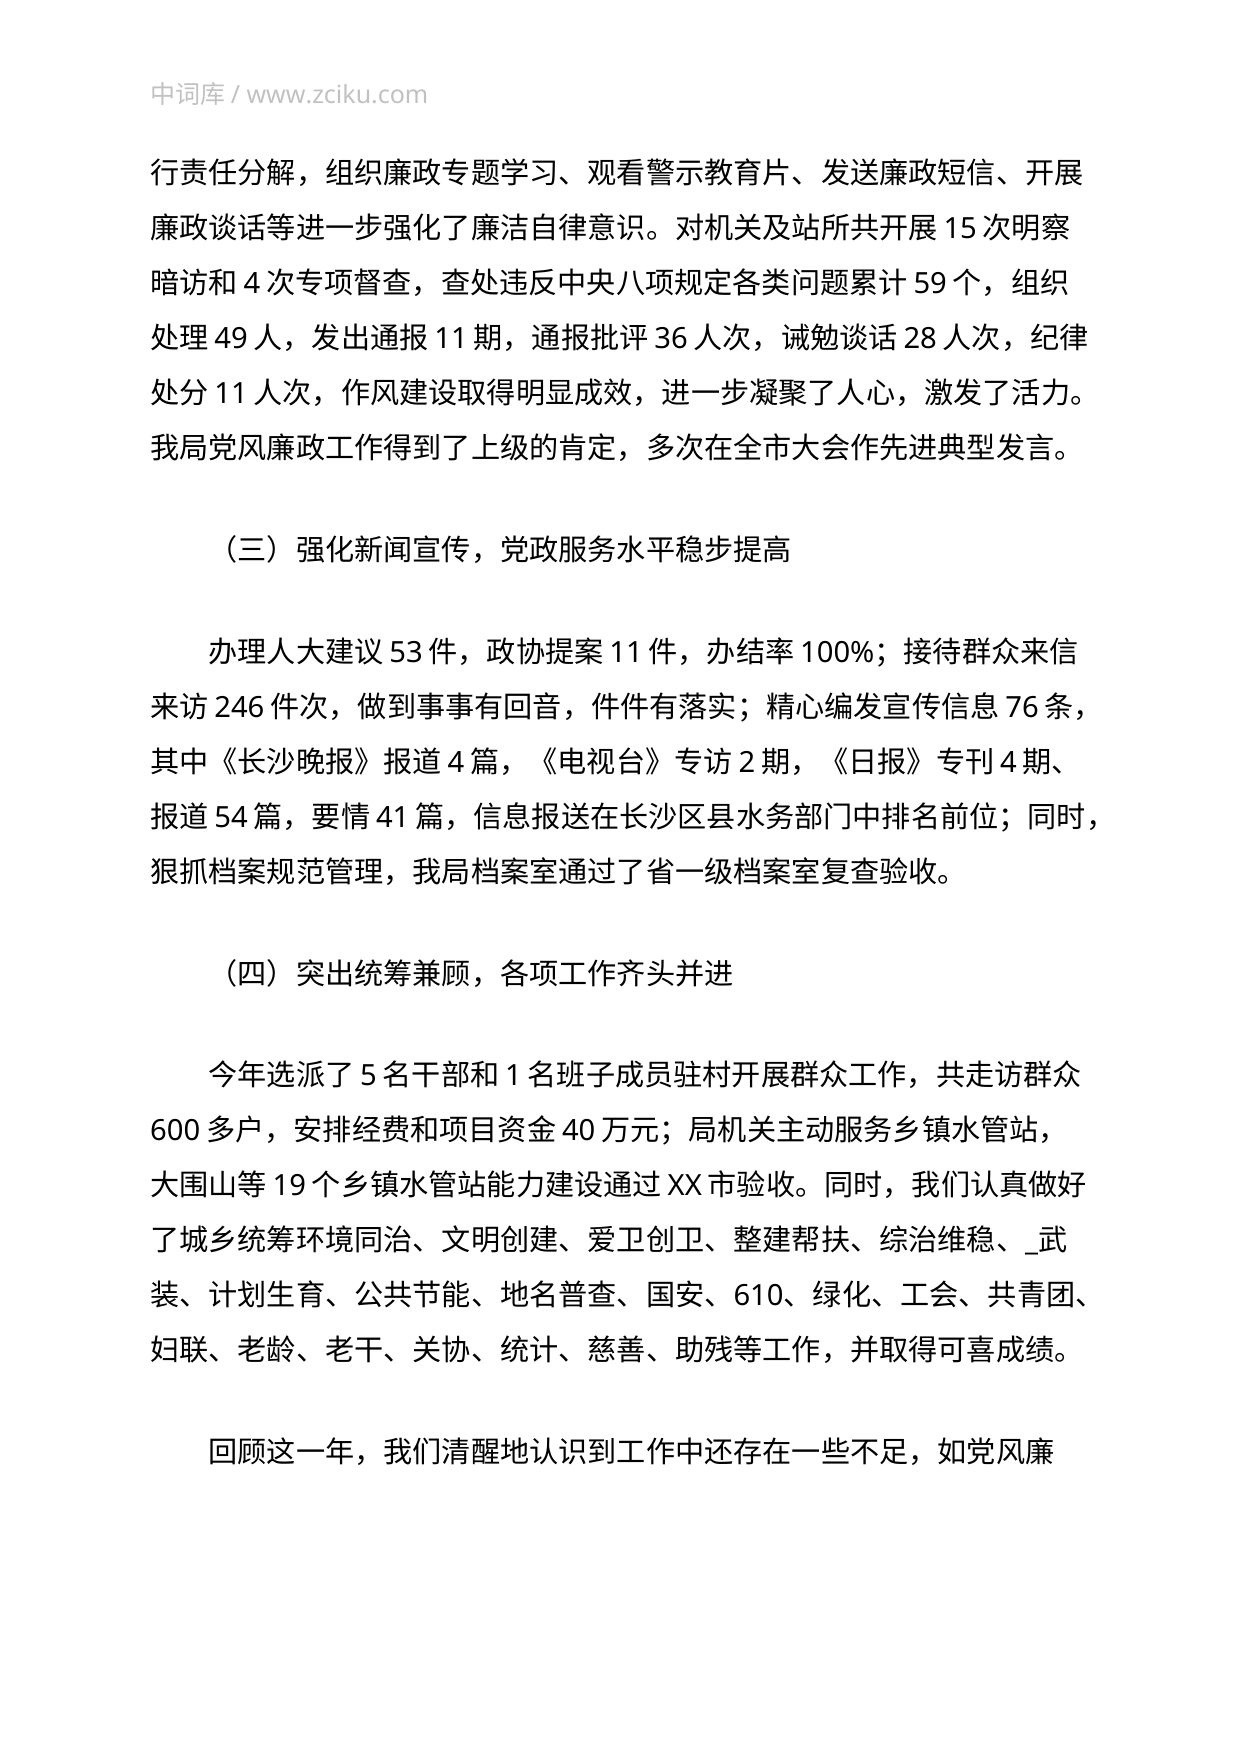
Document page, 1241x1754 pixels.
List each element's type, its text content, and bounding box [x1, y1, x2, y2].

text （四）突出统筹兼顾，各项工作齐头并进 [150, 950, 1090, 992]
text 办理人大建议53件，政协提案11件，办结率100%；接待群众来信来访246件次，做到事事有回音，件件有落实；精心编发宣传信息76条，其中《长沙晚报》报道4篇，《电视台》专访2期，《日报》专刊4期、报道54篇，要情41篇，信息报送在长沙区县水务部门中排名前位；同时，狠抓档案规范管理，我局档案室通过了省一级档案室复查验收。 [150, 628, 1090, 891]
text 回顾这一年，我们清醒地认识到工作中还存在一些不足，如党风廉 [150, 1429, 1090, 1471]
text （三）强化新闻宣传，党政服务水平稳步提高 [150, 527, 1090, 569]
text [150, 150, 1090, 467]
text 今年选派了5名干部和1名班子成员驻村开展群众工作，共走访群众600多户，安排经费和项目资金40万元；局机关主动服务乡镇水管站，大围山等19个乡镇水管站能力建设通过XX市验收。同时，我们认真做好了城乡统筹环境同治、文明创建、爱卫创卫、整建帮扶、综治维稳、_武装、计划生育、公共节能、地名普查、国安、610、绿化、工会、共青团、妇联、老龄、老干、关协、统计、慈善、助残等工作，并取得可喜成绩。 [150, 1052, 1090, 1369]
